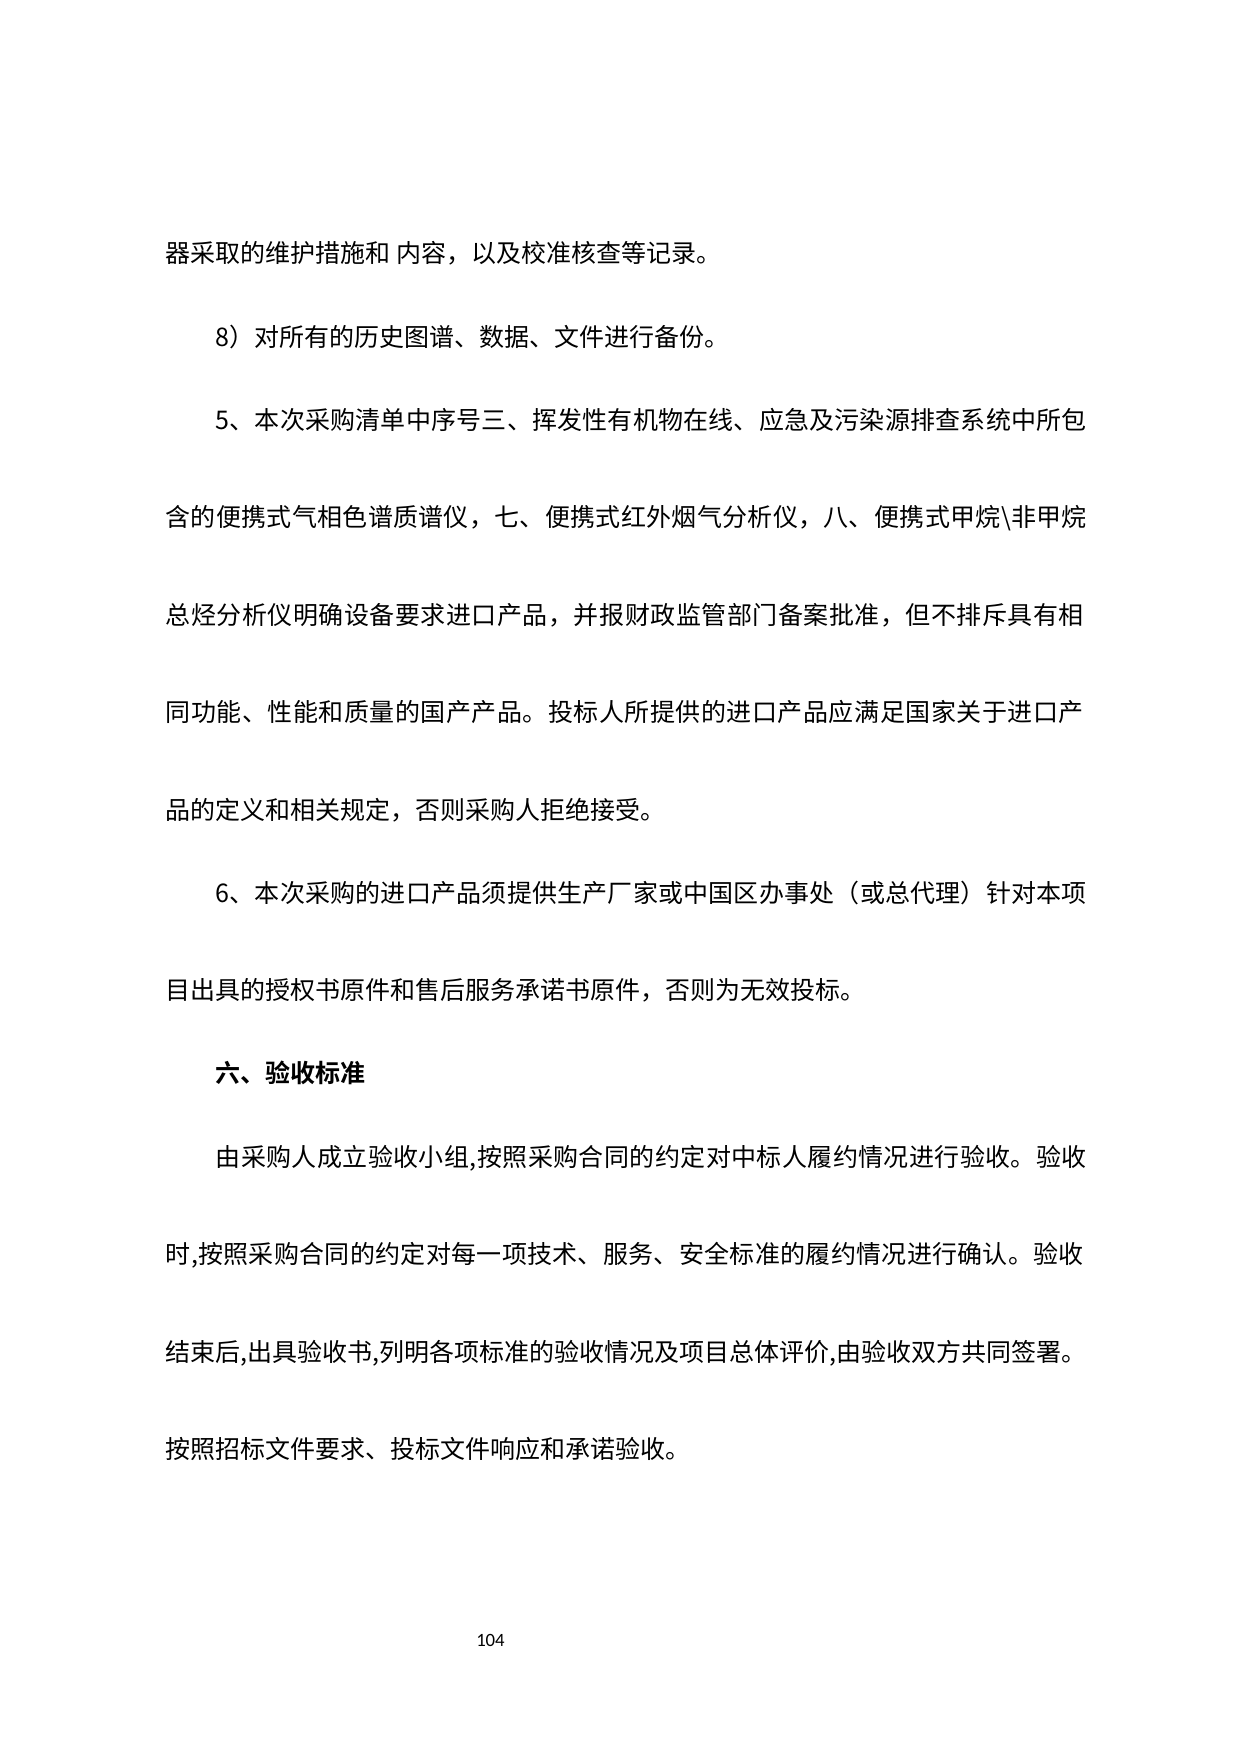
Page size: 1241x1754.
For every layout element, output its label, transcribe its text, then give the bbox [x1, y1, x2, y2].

text 由采购人成立验收小组,按照采购合同的约定对中标人履约情况进行验收。验收时,按照采购合同的约定对每一项技术、服务、安全标准的履约情况进行确认。验收结束后,出具验收书,列明各项标准的验收情况及项目总体评价,由验收双方共同签署。按照招标文件要求、投标文件响应和承诺验收。 [165, 1123, 1087, 1480]
text 5、本次采购清单中序号三、挥发性有机物在线、应急及污染源排查系统中所包含的便携式气相色谱质谱仪，七、便携式红外烟气分析仪，八、便携式甲烷\非甲烷总烃分析仪明确设备要求进口产品，并报财政监管部门备案批准，但不排斥具有相同功能、性能和质量的国产产品。投标人所提供的进口产品应满足国家关于进口产品的定义和相关规定，否则采购人拒绝接受。 [165, 386, 1087, 841]
text 6、本次采购的进口产品须提供生产厂家或中国区办事处（或总代理）针对本项目出具的授权书原件和售后服务承诺书原件，否则为无效投标。 [165, 859, 1087, 1021]
text 六、验收标准 [165, 1039, 1087, 1104]
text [165, 219, 1087, 284]
text 8）对所有的历史图谱、数据、文件进行备份。 [165, 303, 1087, 368]
